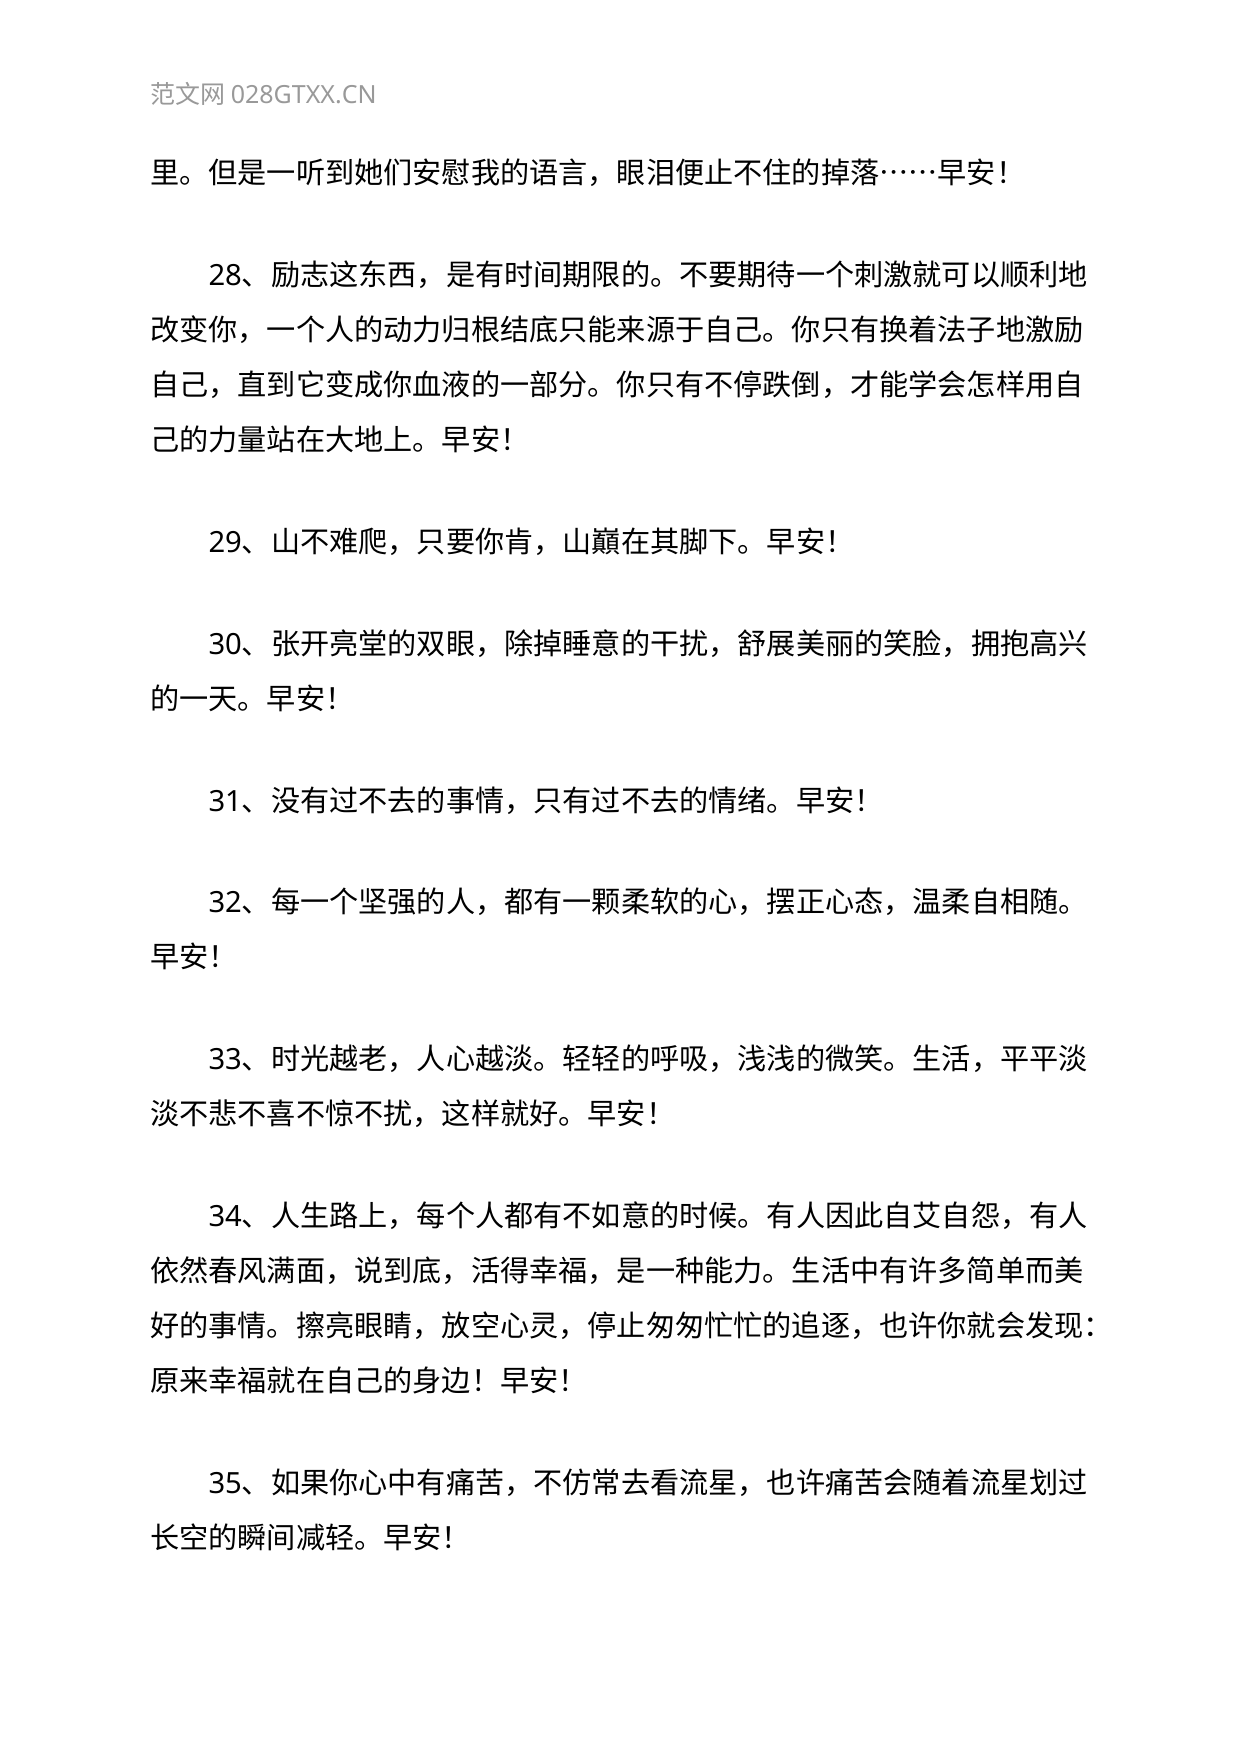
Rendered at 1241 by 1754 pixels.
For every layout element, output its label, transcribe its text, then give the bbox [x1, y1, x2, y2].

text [150, 150, 1090, 192]
text 32、每一个坚强的人，都有一颗柔软的心，摆正心态，温柔自相随。早安！ [150, 879, 1090, 976]
text 35、如果你心中有痛苦，不仿常去看流星，也许痛苦会随着流星划过长空的瞬间减轻。早安！ [150, 1459, 1090, 1556]
text 34、人生路上，每个人都有不如意的时候。有人因此自艾自怨，有人依然春风满面，说到底，活得幸福，是一种能力。生活中有许多简单而美好的事情。擦亮眼睛，放空心灵，停止匆匆忙忙的追逐，也许你就会发现：原来幸福就在自己的身边！早安！ [150, 1193, 1090, 1400]
text 29、山不难爬，只要你肯，山巔在其脚下。早安！ [150, 518, 1090, 561]
text 33、时光越老，人心越淡。轻轻的呼吸，浅浅的微笑。生活，平平淡淡不悲不喜不惊不扰，这样就好。早安！ [150, 1036, 1090, 1133]
text 30、张开亮堂的双眼，除掉睡意的干扰，舒展美丽的笑脸，拥抱高兴的一天。早安！ [150, 620, 1090, 718]
text 28、励志这东西，是有时间期限的。不要期待一个刺激就可以顺利地改变你，一个人的动力归根结底只能来源于自己。你只有换着法子地激励自己，直到它变成你血液的一部分。你只有不停跌倒，才能学会怎样用自己的力量站在大地上。早安！ [150, 252, 1090, 459]
text 31、没有过不去的事情，只有过不去的情绪。早安！ [150, 777, 1090, 819]
